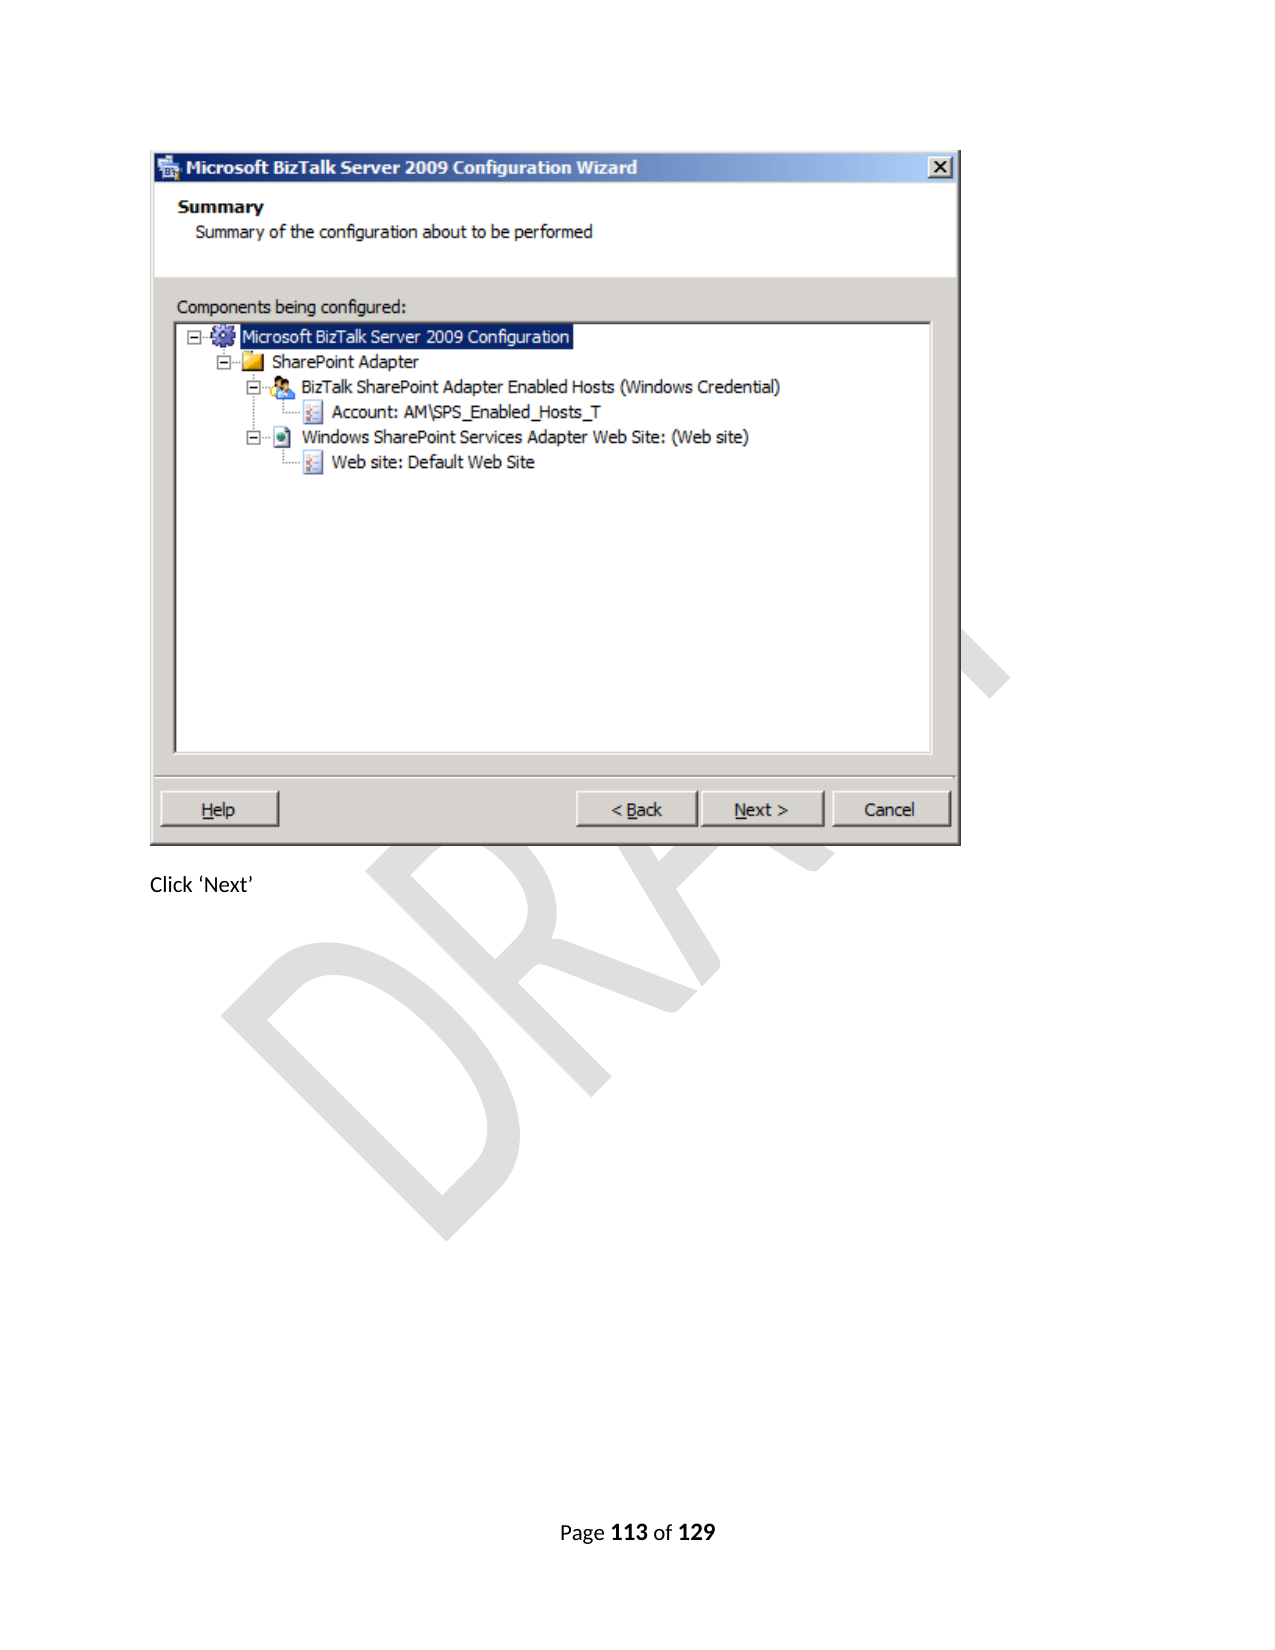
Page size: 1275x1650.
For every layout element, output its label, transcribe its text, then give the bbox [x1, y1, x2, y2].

picture [150, 150, 961, 846]
text Click ‘Next’ [150, 870, 1125, 898]
